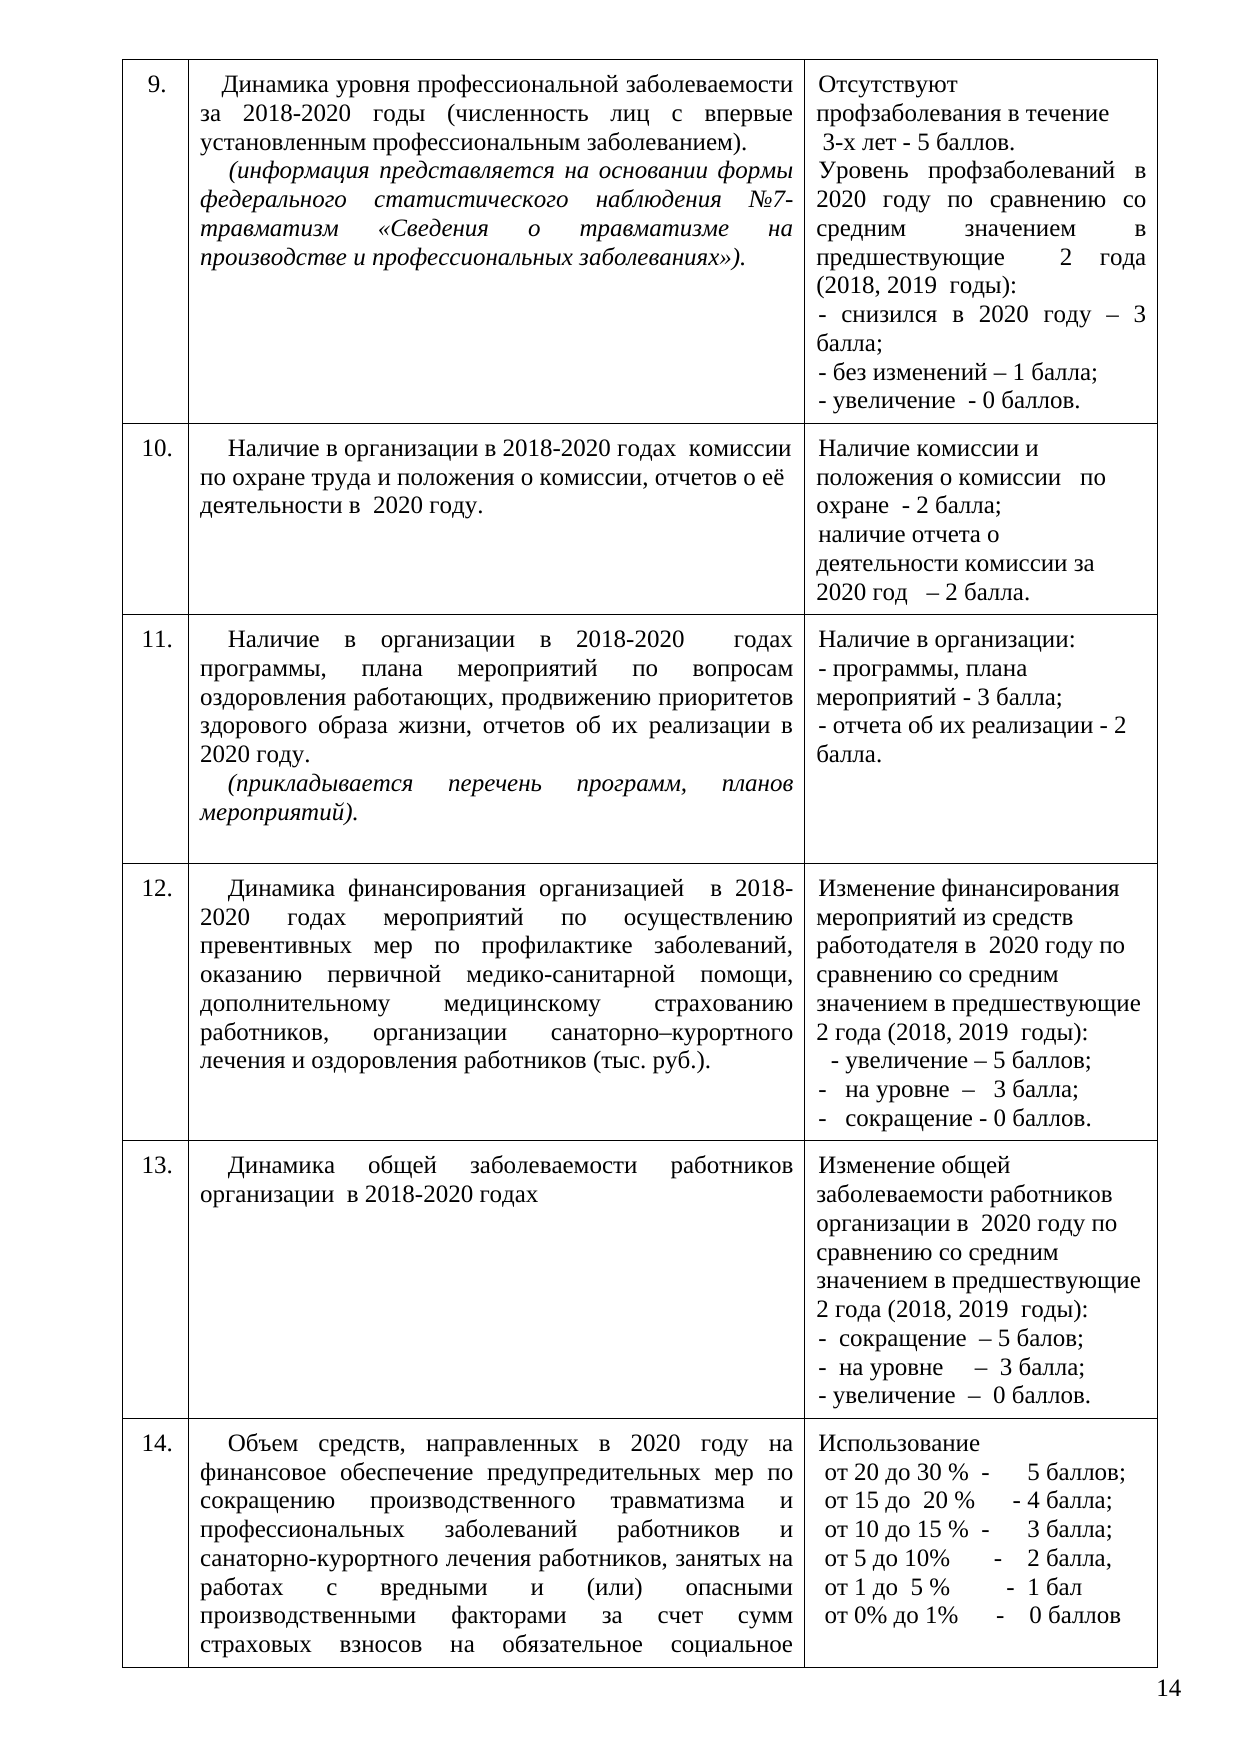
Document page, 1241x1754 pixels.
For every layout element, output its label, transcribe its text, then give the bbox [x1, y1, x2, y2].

table_cell Динамика уровня профессиональной заболеваемости за 2018-2020 годы (численность лиц с впервые установленным профессиональным заболеванием). (информация представляется на основании формы федерального статистического наблюдения №7-травматизм «Сведения о травматизме на производстве и профессиональных заболеваниях»). [189, 60, 804, 423]
table_cell Динамика общей заболеваемости работников организации в 2018-2020 годах [189, 1141, 804, 1418]
table_cell 14. [123, 1419, 188, 1667]
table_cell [805, 1419, 1157, 1667]
table_cell Наличие в организации: - программы, плана мероприятий - 3 балла; - отчета об их реализации - 2 балла. [805, 615, 1157, 863]
table_cell 11. [123, 615, 188, 863]
table_cell Наличие в организации в 2018-2020 годах программы, плана мероприятий по вопросам оздоровления работающих, продвижению приоритетов здорового образа жизни, отчетов об их реализации в 2020 году. (прикладывается перечень программ, планов мероприятий). [189, 615, 804, 863]
table_cell Динамика финансирования организацией в 2018-2020 годах мероприятий по осуществлению превентивных мер по профилактике заболеваний, оказанию первичной медико-санитарной помощи, дополнительному медицинскому страхованию работников, организации санаторно–курортного лечения и оздоровления работников (тыс. руб.). [189, 864, 804, 1140]
table_cell Изменение общей заболеваемости работников организации в 2020 году по сравнению со средним значением в предшествующие 2 года (2018, 2019 годы): - сокращение – 5 балов; - на уровне – 3 балла; - увеличение – 0 баллов. [805, 1141, 1157, 1418]
table_cell Наличие в организации в 2018-2020 годах комиссии по охране труда и положения о комиссии, отчетов о её деятельности в 2020 году. [189, 424, 804, 614]
table_cell 10. [123, 424, 188, 614]
table_cell 12. [123, 864, 188, 1140]
table_cell Отсутствуют профзаболевания в течение 3-х лет - 5 баллов. Уровень профзаболеваний в 2020 году по сравнению со средним значением в предшествующие 2 года (2018, 2019 годы): - снизился в 2020 году – 3 балла; - без изменений – 1 балла; - увеличение - 0 баллов. [805, 60, 1157, 423]
table_cell 13. [123, 1141, 188, 1418]
table_cell Изменение финансирования мероприятий из средств работодателя в 2020 году по сравнению со средним значением в предшествующие 2 года (2018, 2019 годы): - увеличение – 5 баллов; - на уровне – 3 балла; - сокращение - 0 баллов. [805, 864, 1157, 1140]
table_cell Наличие комиссии и положения о комиссии по охране - 2 балла; наличие отчета о деятельности комиссии за 2020 год – 2 балла. [805, 424, 1157, 614]
table_cell 9. [123, 60, 188, 423]
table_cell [189, 1419, 804, 1667]
